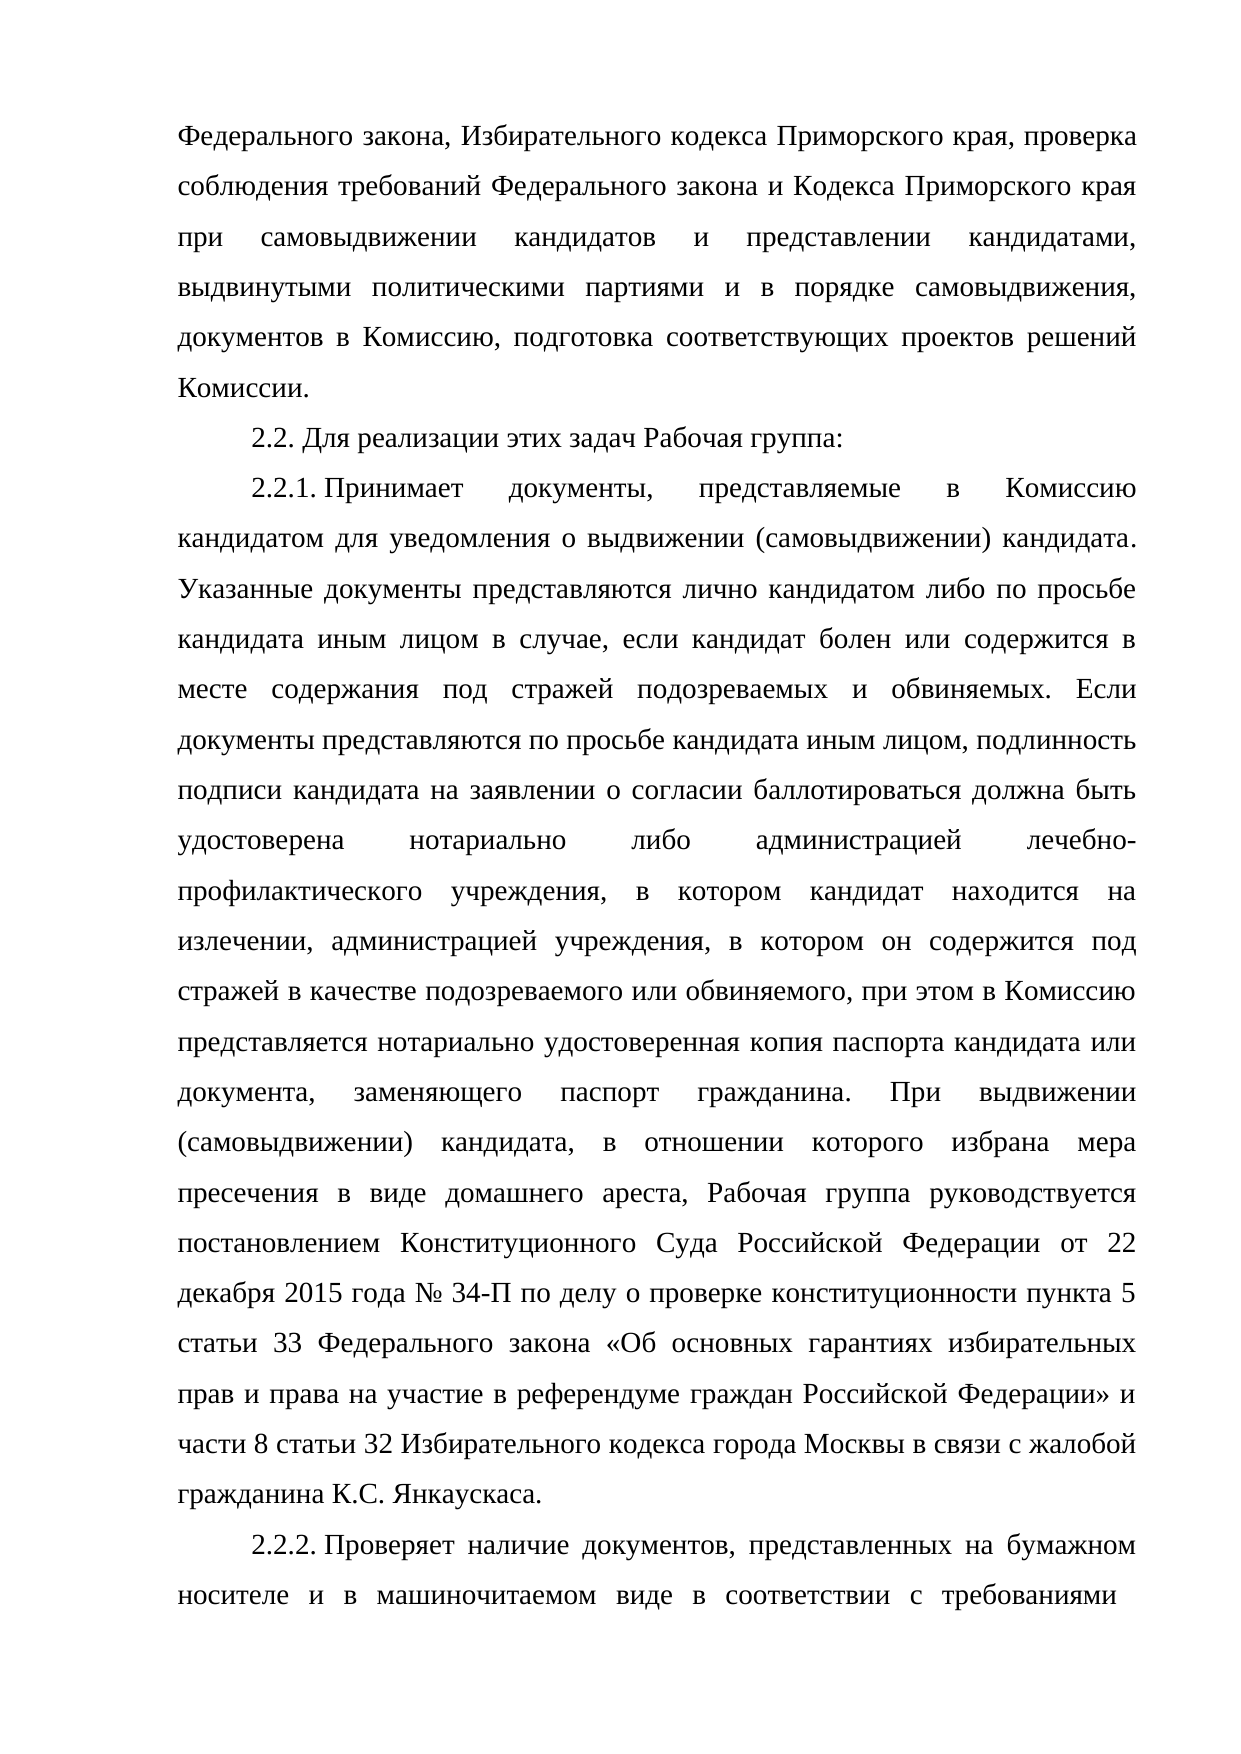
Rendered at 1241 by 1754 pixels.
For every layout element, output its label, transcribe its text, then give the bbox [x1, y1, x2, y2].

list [177, 1527, 1137, 1611]
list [177, 118, 1137, 403]
list Для реализации этих задач Рабочая группа: [177, 420, 1137, 453]
list Принимает документы, представляемые в Комиссию кандидатом для уведомления о выдвижении (самовыдвижении) кандидата. Указанные документы представляются лично кандидатом либо по просьбе кандидата иным лицом в случае, если кандидат болен или содержится в месте содержания под стражей подозреваемых и обвиняемых. Если документы представляются по просьбе кандидата иным лицом, подлинность подписи кандидата на заявлении о согласии баллотироваться должна быть удостоверена нотариально либо администрацией лечебно-профилактического учреждения, в котором кандидат находится на излечении, администрацией учреждения, в котором он содержится под стражей в качестве подозреваемого или обвиняемого, при этом в Комиссию представляется нотариально удостоверенная копия паспорта кандидата или документа, заменяющего паспорт гражданина. При выдвижении (самовыдвижении) кандидата, в отношении которого избрана мера пресечения в виде домашнего ареста, Рабочая группа руководствуется постановлением Конституционного Суда Российской Федерации от 22 декабря 2015 года № 34-П по делу о проверке конституционности пункта 5 статьи 33 Федерального закона «Об основных гарантиях избирательных прав и права на участие в референдуме граждан Российской Федерации» и части 8 статьи 32 Избирательного кодекса города Москвы в связи с жалобой гражданина К.С. Янкаускаса. [177, 470, 1137, 1510]
